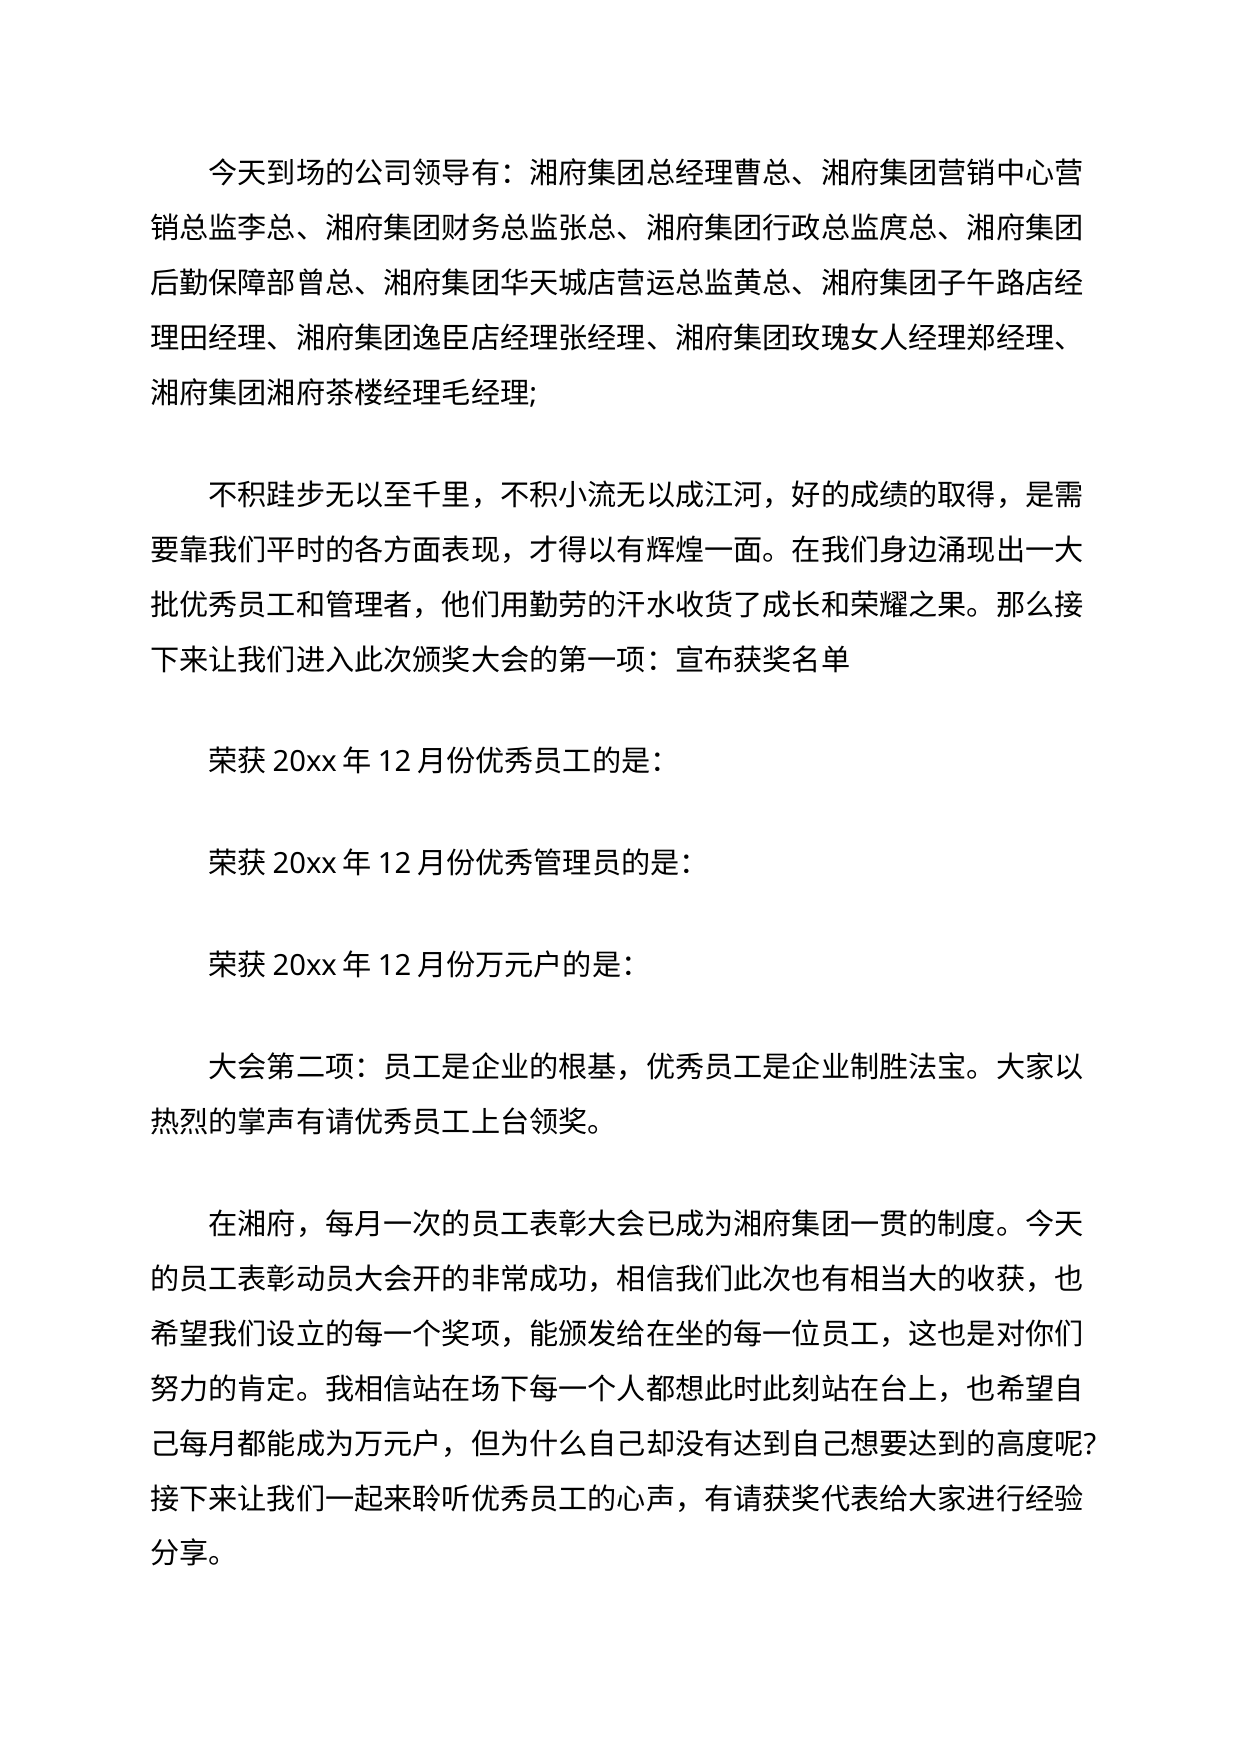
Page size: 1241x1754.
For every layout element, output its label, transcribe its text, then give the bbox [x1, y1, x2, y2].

text 荣获20xx年12月份万元户的是： [150, 942, 1090, 984]
text 不积跬步无以至千里，不积小流无以成江河，好的成绩的取得，是需要靠我们平时的各方面表现，才得以有辉煌一面。在我们身边涌现出一大批优秀员工和管理者，他们用勤劳的汗水收货了成长和荣耀之果。那么接下来让我们进入此次颁奖大会的第一项：宣布获奖名单 [150, 472, 1090, 678]
text 今天到场的公司领导有：湘府集团总经理曹总、湘府集团营销中心营销总监李总、湘府集团财务总监张总、湘府集团行政总监庹总、湘府集团后勤保障部曾总、湘府集团华天城店营运总监黄总、湘府集团子午路店经理田经理、湘府集团逸臣店经理张经理、湘府集团玫瑰女人经理郑经理、湘府集团湘府茶楼经理毛经理; [150, 150, 1090, 412]
text 大会第二项：员工是企业的根基，优秀员工是企业制胜法宝。大家以热烈的掌声有请优秀员工上台领奖。 [150, 1044, 1090, 1141]
text 荣获20xx年12月份优秀员工的是： [150, 738, 1090, 780]
text 荣获20xx年12月份优秀管理员的是： [150, 840, 1090, 882]
text 在湘府，每月一次的员工表彰大会已成为湘府集团一贯的制度。今天的员工表彰动员大会开的非常成功，相信我们此次也有相当大的收获，也希望我们设立的每一个奖项，能颁发给在坐的每一位员工，这也是对你们努力的肯定。我相信站在场下每一个人都想此时此刻站在台上，也希望自己每月都能成为万元户，但为什么自己却没有达到自己想要达到的高度呢?接下来让我们一起来聆听优秀员工的心声，有请获奖代表给大家进行经验分享。 [150, 1201, 1090, 1572]
